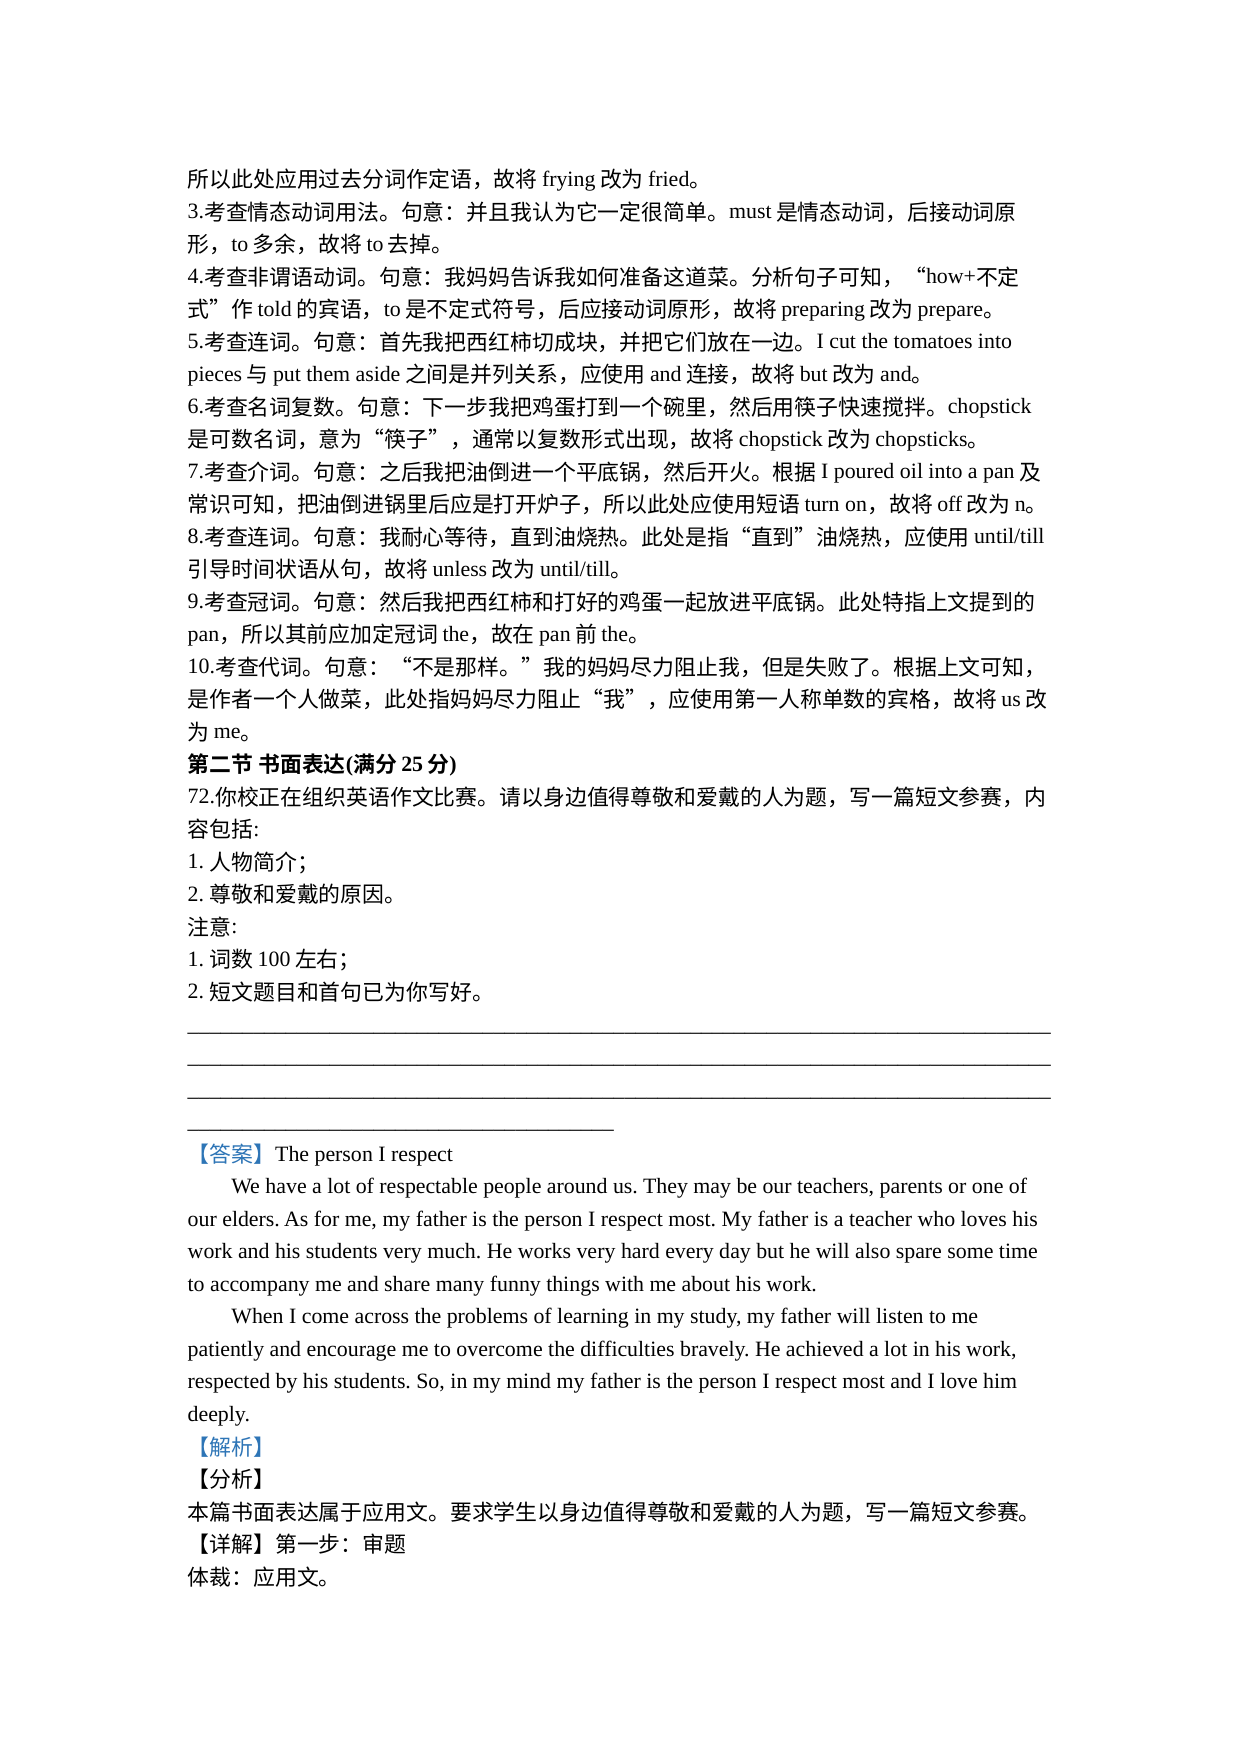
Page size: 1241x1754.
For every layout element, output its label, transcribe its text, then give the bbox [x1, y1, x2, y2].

text 【答案】The person I respect [187, 1137, 1053, 1169]
text ____________________________________________________________________________________________________________________________________________________________________________________________________________________________________________________________________________________ [187, 1007, 1053, 1137]
text 【分析】 [187, 1462, 1053, 1494]
text 6.考查名词复数。句意：下一步我把鸡蛋打到一个碗里，然后用筷子快速搅拌。chopstick是可数名词，意为“筷子”，通常以复数形式出现，故将chopstick改为chopsticks。 [187, 389, 1053, 454]
text 10.考查代词。句意：“不是那样。”我的妈妈尽力阻止我，但是失败了。根据上文可知，是作者一个人做菜，此处指妈妈尽力阻止“我”，应使用第一人称单数的宾格，故将us改为me。 [187, 649, 1053, 747]
text 3.考查情态动词用法。句意：并且我认为它一定很简单。must是情态动词，后接动词原形，to多余，故将to去掉。 [187, 194, 1053, 259]
text 【详解】第一步：审题 [187, 1527, 1053, 1559]
text 第二节 书面表达(满分25分) [187, 747, 1053, 779]
text 7.考查介词。句意：之后我把油倒进一个平底锅，然后开火。根据I poured oil into a pan及常识可知，把油倒进锅里后应是打开炉子，所以此处应使用短语turn on，故将off改为n。 [187, 454, 1053, 519]
text 72.你校正在组织英语作文比赛。请以身边值得尊敬和爱戴的人为题，写一篇短文参赛，内容包括: [187, 779, 1053, 844]
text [187, 162, 1053, 194]
text When I come across the problems of learning in my study, my father will listen to me patiently and encourage me to overcome the difficulties bravely. He achieved a lot in his work, respected by his students. So, in my mind my father is the person I respect most and I love him deeply. [187, 1299, 1053, 1429]
text 2. 尊敬和爱戴的原因。 [187, 877, 1053, 909]
text 本篇书面表达属于应用文。要求学生以身边值得尊敬和爱戴的人为题，写一篇短文参赛。 [187, 1494, 1053, 1527]
text 8.考查连词。句意：我耐心等待，直到油烧热。此处是指“直到”油烧热，应使用until/till引导时间状语从句，故将unless改为until/till。 [187, 519, 1053, 584]
text 注意: [187, 909, 1053, 942]
text 体裁：应用文。 [187, 1559, 1053, 1592]
text 2. 短文题目和首句已为你写好。 [187, 974, 1053, 1007]
text We have a lot of respectable people around us. They may be our teachers, parents or one of our elders. As for me, my father is the person I respect most. My father is a teacher who loves his work and his students very much. He works very hard every day but he will also spare some time to accompany me and share many funny things with me about his work. [187, 1169, 1053, 1299]
text 1. 词数100左右； [187, 942, 1053, 974]
text 4.考查非谓语动词。句意：我妈妈告诉我如何准备这道菜。分析句子可知，“how+不定式”作told的宾语，to是不定式符号，后应接动词原形，故将preparing改为prepare。 [187, 259, 1053, 324]
text 1. 人物简介； [187, 844, 1053, 877]
text 5.考查连词。句意：首先我把西红柿切成块，并把它们放在一边。I cut the tomatoes into pieces与put them aside之间是并列关系，应使用and连接，故将but改为and。 [187, 324, 1053, 389]
text 9.考查冠词。句意：然后我把西红柿和打好的鸡蛋一起放进平底锅。此处特指上文提到的pan，所以其前应加定冠词the，故在pan前the。 [187, 584, 1053, 649]
text 【解析】 [187, 1429, 1053, 1462]
